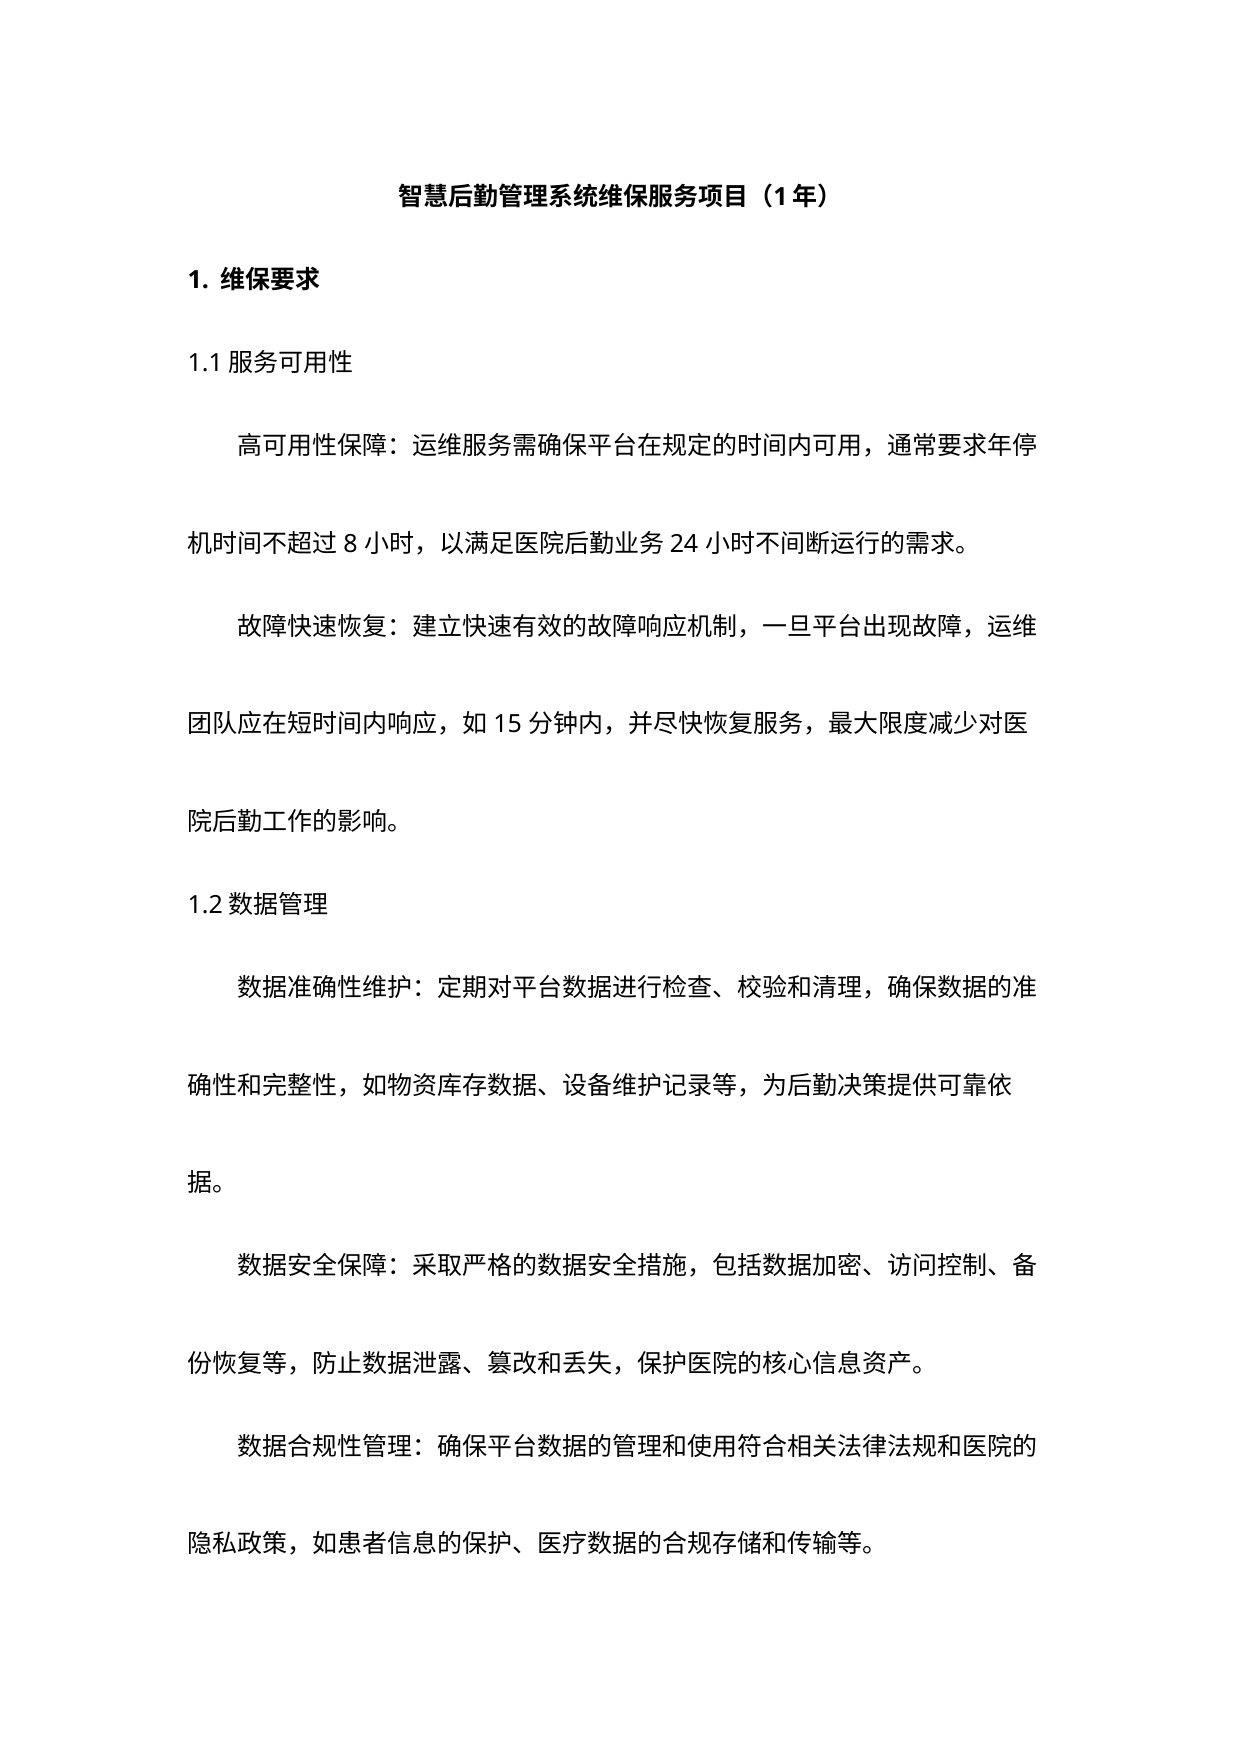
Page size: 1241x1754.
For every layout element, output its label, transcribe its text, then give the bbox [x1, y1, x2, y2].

list 1.1服务可用性 [187, 328, 1053, 393]
list 高可用性保障：运维服务需确保平台在规定的时间内可用，通常要求年停机时间不超过 8 小时，以满足医院后勤业务 24 小时不间断运行的需求。 [187, 411, 1053, 574]
list 数据安全保障：采取严格的数据安全措施，包括数据加密、访问控制、备份恢复等，防止数据泄露、篡改和丢失，保护医院的核心信息资产。 [187, 1231, 1053, 1394]
text 智慧后勤管理系统维保服务项目（1年） [187, 162, 1053, 227]
list 1.2数据管理 [187, 870, 1053, 935]
list 故障快速恢复：建立快速有效的故障响应机制，一旦平台出现故障，运维团队应在短时间内响应，如 15 分钟内，并尽快恢复服务，最大限度减少对医院后勤工作的影响。 [187, 592, 1053, 852]
list 数据准确性维护：定期对平台数据进行检查、校验和清理，确保数据的准确性和完整性，如物资库存数据、设备维护记录等，为后勤决策提供可靠依据。 [187, 953, 1053, 1213]
list 维保要求 [187, 245, 1053, 310]
list 数据合规性管理：确保平台数据的管理和使用符合相关法律法规和医院的隐私政策，如患者信息的保护、医疗数据的合规存储和传输等。 [187, 1412, 1053, 1574]
